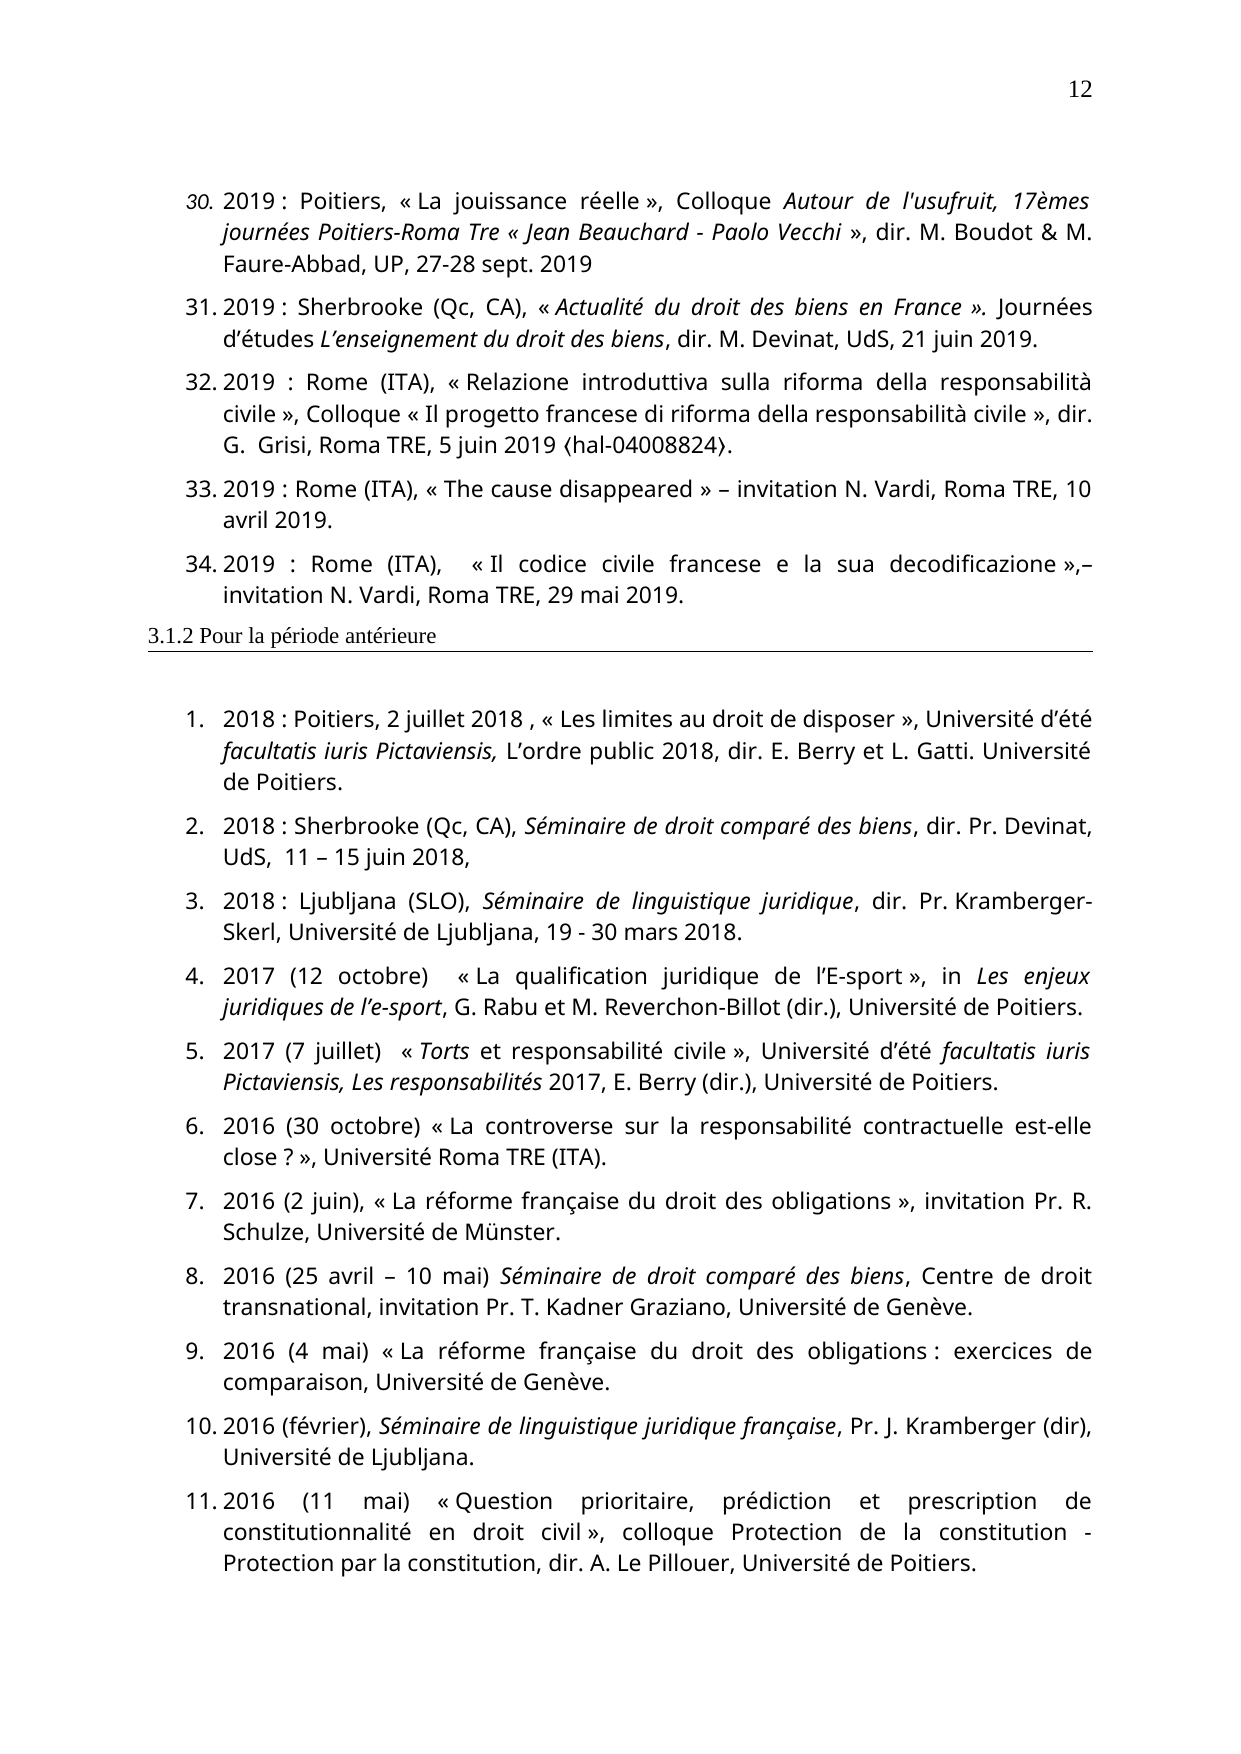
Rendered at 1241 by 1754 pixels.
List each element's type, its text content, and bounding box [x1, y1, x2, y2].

list 2019 : Rome (ITA), « The cause disappeared » – invitation N. Vardi, Roma TRE, 10 avril 2019. [185, 472, 1093, 535]
list 2016 (11 mai) « Question prioritaire, prédiction et prescription de constitutionnalité en droit civil », colloque Protection de la constitution - Protection par la constitution, dir. A. Le Pillouer, Université de Poitiers. [185, 1484, 1093, 1578]
list 2018 : Ljubljana (SLO), Séminaire de linguistique juridique, dir. Pr. Kramberger-Skerl, Université de Ljubljana, 19 - 30 mars 2018. [185, 884, 1093, 947]
list 2016 (2 juin), « La réforme française du droit des obligations », invitation Pr. R. Schulze, Université de Münster. [185, 1184, 1093, 1247]
list 2017 (7 juillet) « Torts et responsabilité civile », Université d’été facultatis iuris Pictaviensis, Les responsabilités 2017, E. Berry (dir.), Université de Poitiers. [185, 1034, 1093, 1097]
subtitle 3.1.2 Pour la période antérieure [148, 622, 1093, 651]
list 2019 : Sherbrooke (Qc, CA), « Actualité du droit des biens en France ». Journées d’études L’enseignement du droit des biens, dir. M. Devinat, UdS, 21 juin 2019. [185, 291, 1093, 354]
list 2016 (février), Séminaire de linguistique juridique française, Pr. J. Kramberger (dir), Université de Ljubljana. [185, 1409, 1093, 1472]
list 2019 : Rome (ITA), « Il codice civile francese e la sua decodificazione »,– invitation N. Vardi, Roma TRE, 29 mai 2019. [185, 547, 1093, 610]
list 2016 (4 mai) « La réforme française du droit des obligations : exercices de comparaison, Université de Genève. [185, 1334, 1093, 1397]
list 2016 (30 octobre) « La controverse sur la responsabilité contractuelle est-elle close ? », Université Roma TRE (ITA). [185, 1109, 1093, 1172]
list 2016 (25 avril – 10 mai) Séminaire de droit comparé des biens, Centre de droit transnational, invitation Pr. T. Kadner Graziano, Université de Genève. [185, 1259, 1093, 1322]
list 2019 : Rome (ITA), « Relazione introduttiva sulla riforma della responsabilità civile », Colloque « Il progetto francese di riforma della responsabilità civile », dir. G. Grisi, Roma TRE, 5 juin 2019 ⟨hal-04008824⟩. [185, 366, 1093, 460]
list 2017 (12 octobre) « La qualification juridique de l’E-sport », in Les enjeux juridiques de l’e-sport, G. Rabu et M. Reverchon-Billot (dir.), Université de Poitiers. [185, 959, 1093, 1022]
list 2018 : Sherbrooke (Qc, CA), Séminaire de droit comparé des biens, dir. Pr. Devinat, UdS, 11 – 15 juin 2018, [185, 809, 1093, 872]
list 2019 : Poitiers, « La jouissance réelle », Colloque Autour de l'usufruit, 17èmes journées Poitiers-Roma Tre « Jean Beauchard - Paolo Vecchi », dir. M. Boudot & M. Faure-Abbad, UP, 27-28 sept. 2019 [185, 185, 1093, 279]
list 2018 : Poitiers, 2 juillet 2018 , « Les limites au droit de disposer », Université d’été facultatis iuris Pictaviensis, L’ordre public 2018, dir. E. Berry et L. Gatti. Université de Poitiers. [185, 703, 1093, 797]
